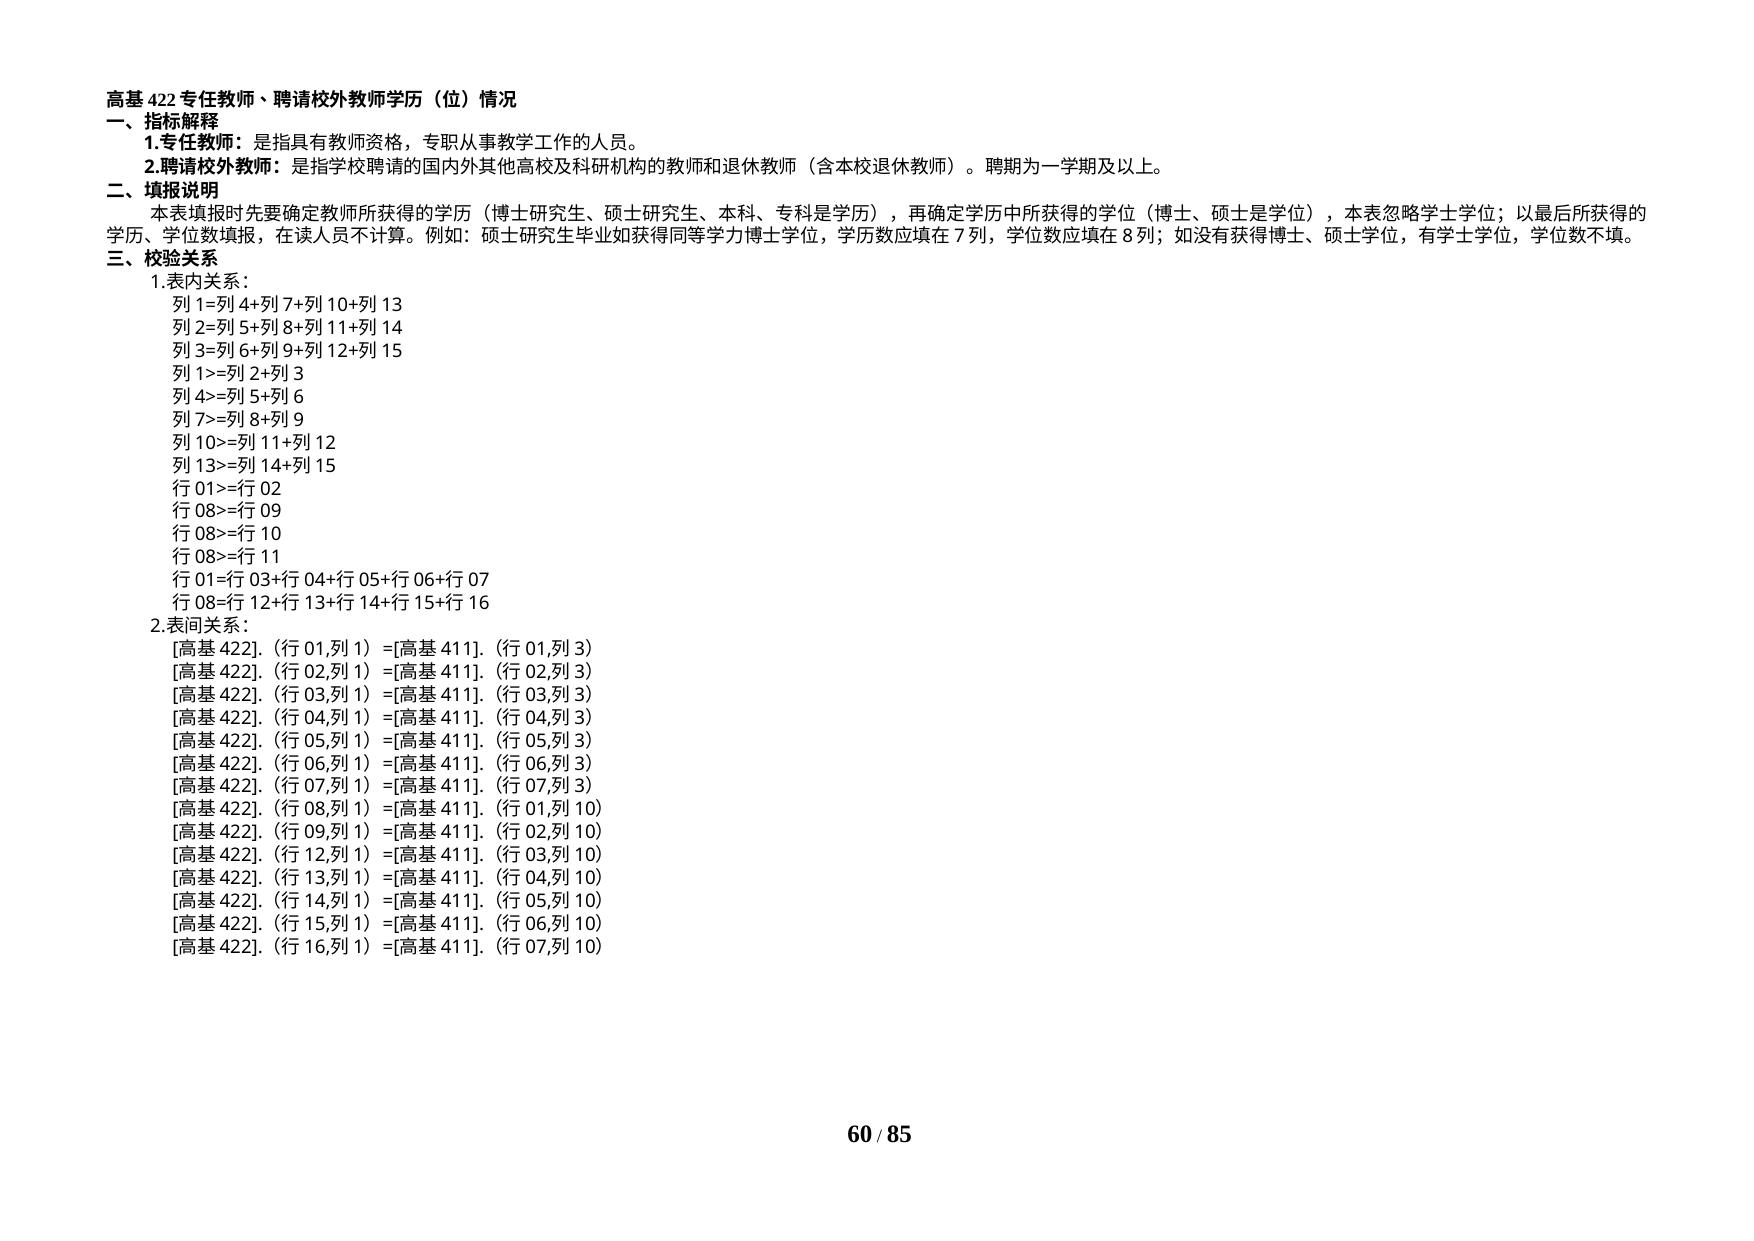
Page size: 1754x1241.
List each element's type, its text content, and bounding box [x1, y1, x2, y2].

text 2.表间关系： [106, 614, 1648, 637]
text [高基422].（行02,列1）=[高基411].（行02,列3） [106, 660, 1648, 683]
text 列13>=列14+列15 [106, 454, 1648, 477]
text 列4>=列5+列6 [106, 385, 1648, 408]
text [高基422].（行06,列1）=[高基411].（行06,列3） [106, 752, 1648, 774]
text 列7>=列8+列9 [106, 408, 1648, 431]
text [高基422].（行09,列1）=[高基411].（行02,列10） [106, 820, 1648, 843]
text 本表填报时先要确定教师所获得的学历（博士研究生、硕士研究生、本科、专科是学历），再确定学历中所获得的学位（博士、硕士是学位），本表忽略学士学位；以最后所获得的学历、学位数填报，在读人员不计算。例如：硕士研究生毕业如获得同等学力博士学位，学历数应填在7列，学位数应填在8列；如没有获得博士、硕士学位，有学士学位，学位数不填。 [106, 202, 1648, 247]
text 1.专任教师：是指具有教师资格，专职从事教学工作的人员。 [106, 133, 1648, 154]
text 列2=列5+列8+列11+列14 [106, 316, 1648, 339]
text [高基422].（行07,列1）=[高基411].（行07,列3） [106, 774, 1648, 797]
text 二、填报说明 [106, 179, 1648, 202]
text 行08>=行09 [106, 499, 1648, 522]
text 行01=行03+行04+行05+行06+行07 [106, 568, 1648, 591]
text 列1>=列2+列3 [106, 362, 1648, 385]
text [高基422].（行01,列1）=[高基411].（行01,列3） [106, 637, 1648, 660]
text 列3=列6+列9+列12+列15 [106, 339, 1648, 362]
text 三、校验关系 [106, 247, 1648, 270]
text 行08>=行11 [106, 545, 1648, 568]
text [高基422].（行05,列1）=[高基411].（行05,列3） [106, 729, 1648, 752]
text [高基422].（行12,列1）=[高基411].（行03,列10） [106, 843, 1648, 866]
text [高基422].（行04,列1）=[高基411].（行04,列3） [106, 706, 1648, 729]
text 列10>=列11+列12 [106, 431, 1648, 454]
text 行08=行12+行13+行14+行15+行16 [106, 591, 1648, 614]
text 一、指标解释 [106, 112, 1648, 133]
text [高基422].（行13,列1）=[高基411].（行04,列10） [106, 866, 1648, 889]
text [高基422].（行16,列1）=[高基411].（行07,列10） [106, 935, 1648, 958]
subtitle 高基422专任教师、聘请校外教师学历（位）情况 [106, 87, 1648, 112]
text 1.表内关系： [106, 270, 1648, 293]
text [高基422].（行15,列1）=[高基411].（行06,列10） [106, 912, 1648, 935]
text [高基422].（行14,列1）=[高基411].（行05,列10） [106, 889, 1648, 912]
text 行08>=行10 [106, 522, 1648, 545]
text 行01>=行02 [106, 477, 1648, 499]
text [高基422].（行08,列1）=[高基411].（行01,列10） [106, 797, 1648, 820]
text [高基422].（行03,列1）=[高基411].（行03,列3） [106, 683, 1648, 706]
text 2.聘请校外教师：是指学校聘请的国内外其他高校及科研机构的教师和退休教师（含本校退休教师）。聘期为一学期及以上。 [106, 154, 1648, 179]
text 列1=列4+列7+列10+列13 [106, 293, 1648, 316]
